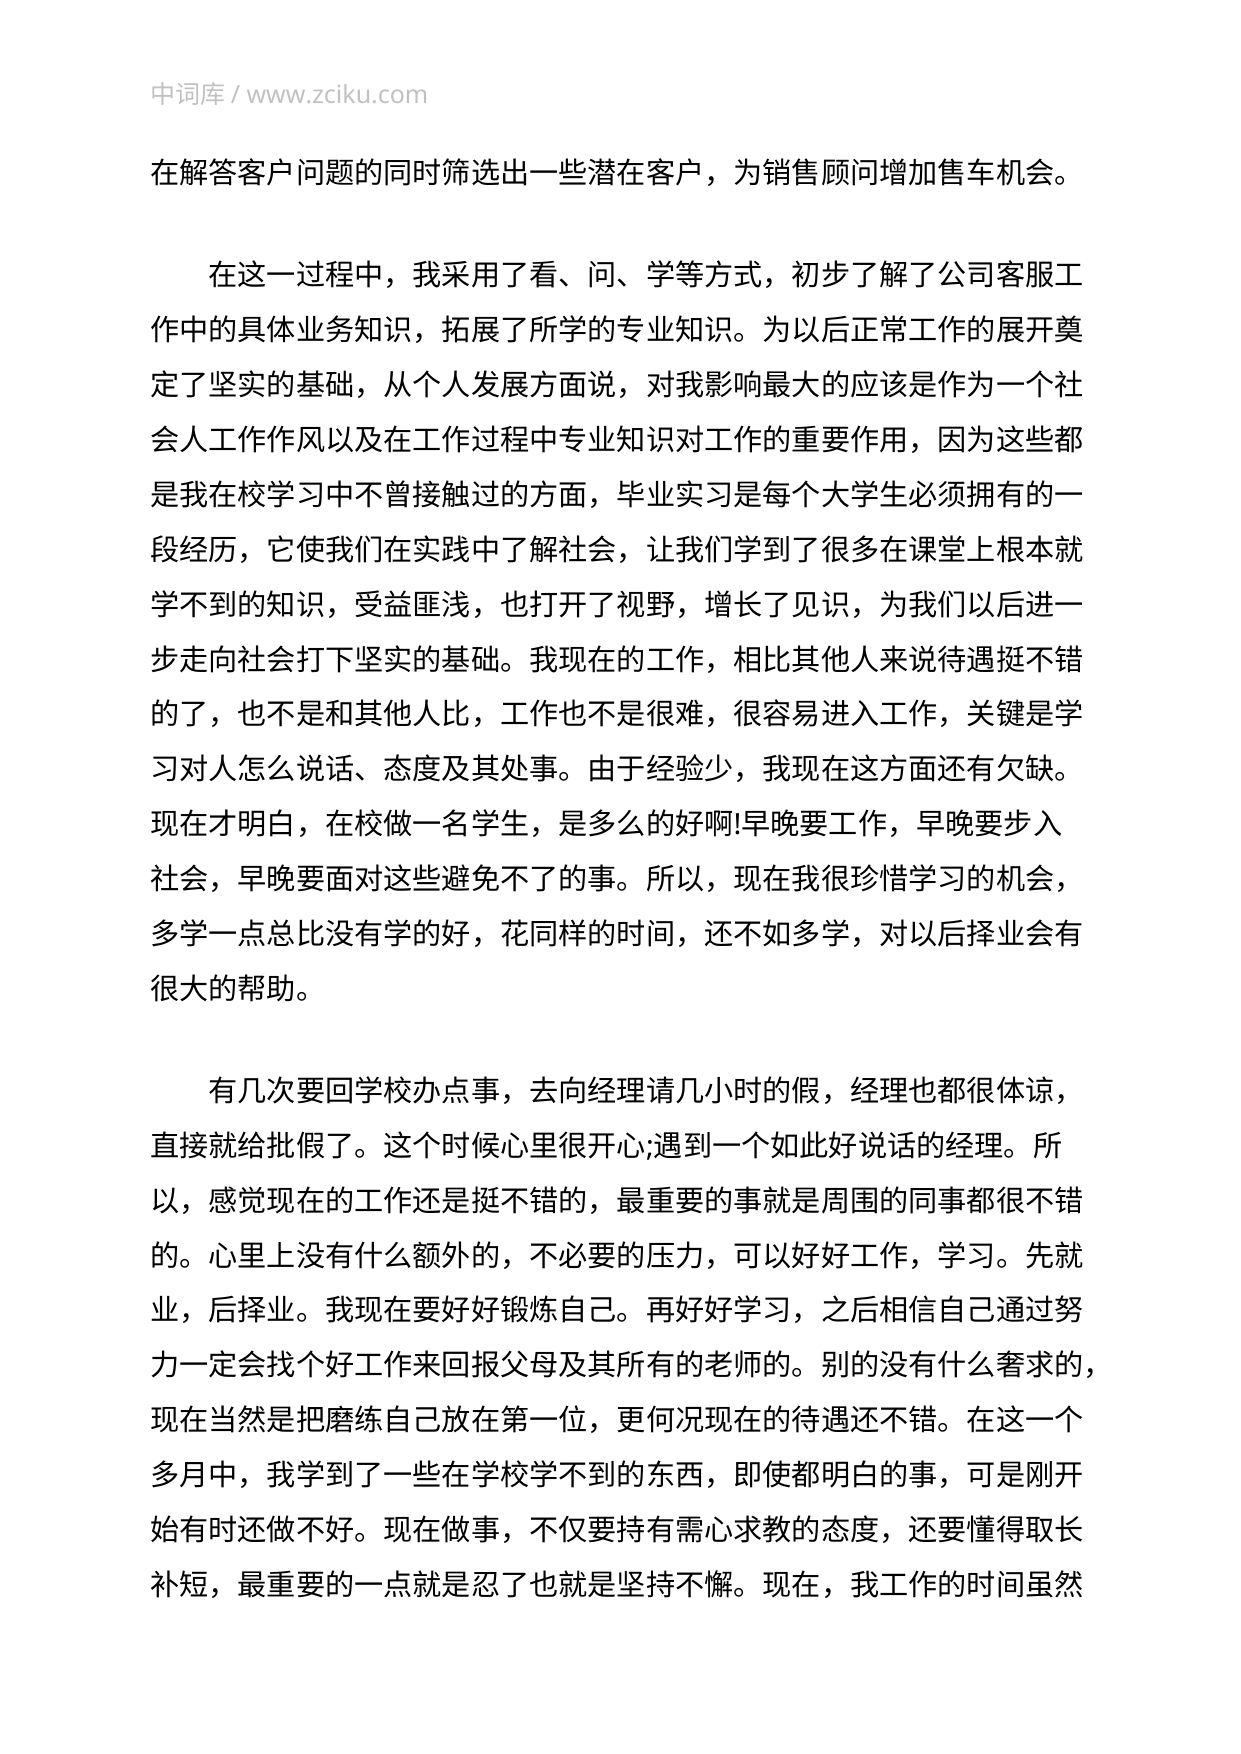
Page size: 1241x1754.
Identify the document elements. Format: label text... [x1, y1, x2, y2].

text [150, 150, 1090, 192]
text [150, 1067, 1090, 1604]
text 在这一过程中，我采用了看、问、学等方式，初步了解了公司客服工作中的具体业务知识，拓展了所学的专业知识。为以后正常工作的展开奠定了坚实的基础，从个人发展方面说，对我影响最大的应该是作为一个社会人工作作风以及在工作过程中专业知识对工作的重要作用，因为这些都是我在校学习中不曾接触过的方面，毕业实习是每个大学生必须拥有的一段经历，它使我们在实践中了解社会，让我们学到了很多在课堂上根本就学不到的知识，受益匪浅，也打开了视野，增长了见识，为我们以后进一步走向社会打下坚实的基础。我现在的工作，相比其他人来说待遇挺不错的了，也不是和其他人比，工作也不是很难，很容易进入工作，关键是学习对人怎么说话、态度及其处事。由于经验少，我现在这方面还有欠缺。现在才明白，在校做一名学生，是多么的好啊!早晚要工作，早晚要步入社会，早晚要面对这些避免不了的事。所以，现在我很珍惜学习的机会，多学一点总比没有学的好，花同样的时间，还不如多学，对以后择业会有很大的帮助。 [150, 252, 1090, 1008]
